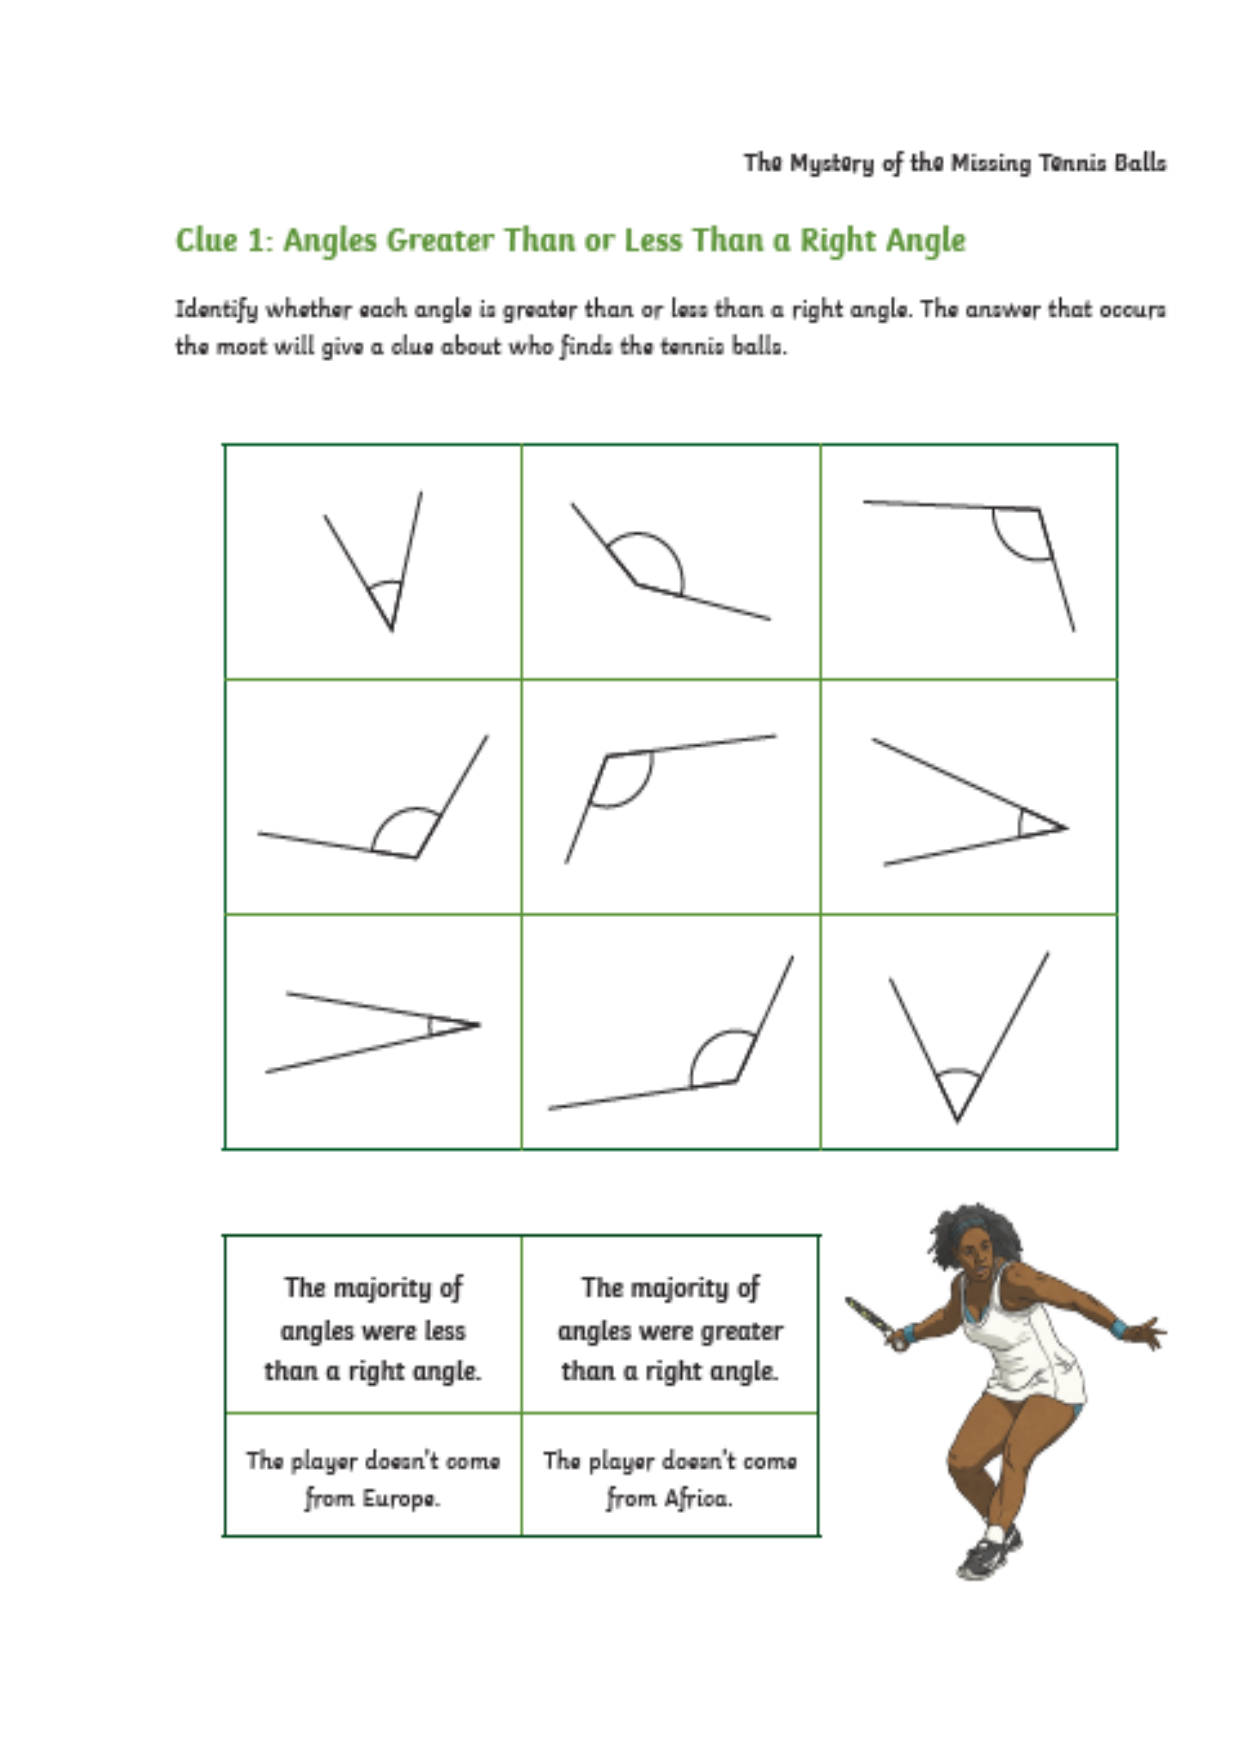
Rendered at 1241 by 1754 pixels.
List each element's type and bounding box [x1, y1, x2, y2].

picture [150, 150, 1194, 1604]
